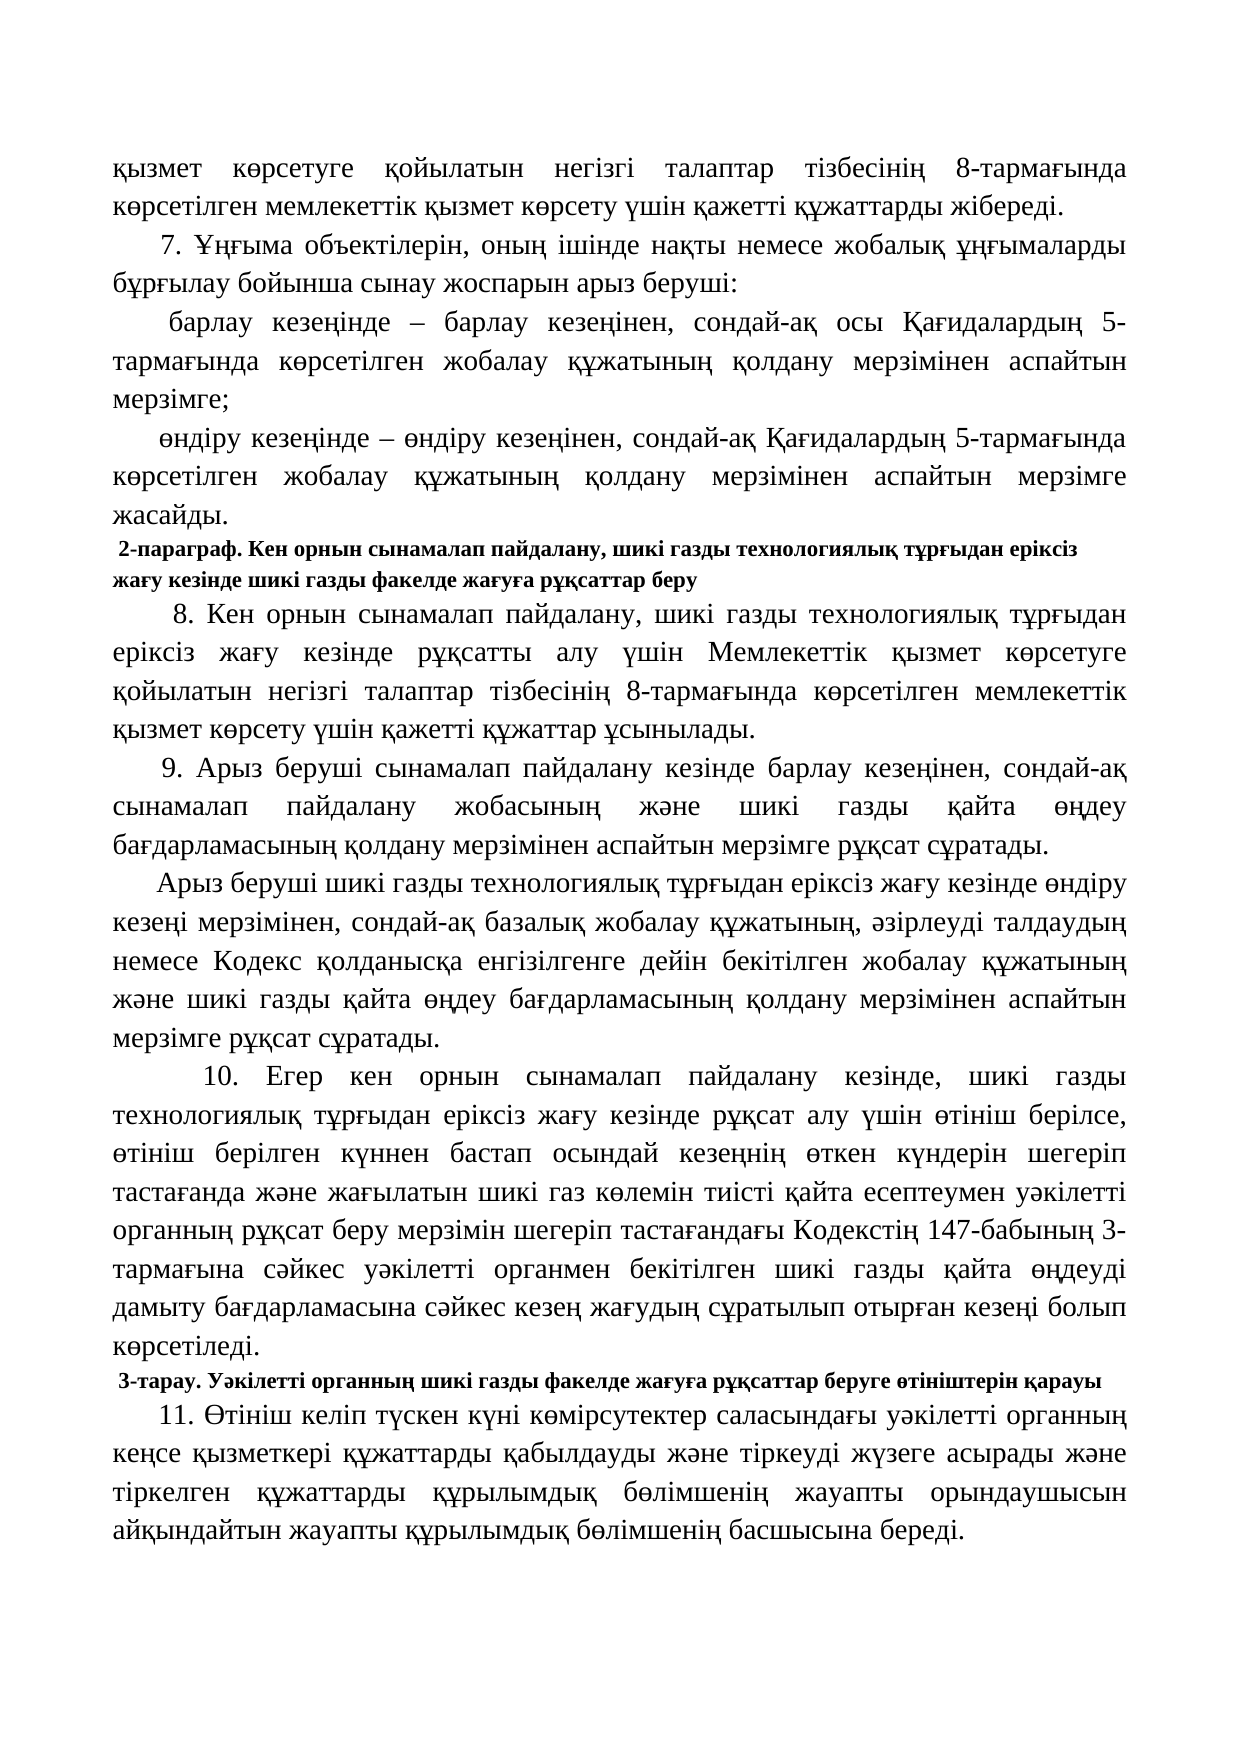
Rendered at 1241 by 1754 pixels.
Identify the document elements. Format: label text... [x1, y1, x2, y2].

text өндіру кезеңінде – өндіру кезеңінен, сондай-ақ Қағидалардың 5-тармағында көрсетілген жобалау құжатының қолдану мерзімінен аспайтын мерзімге жасайды. [112, 420, 1128, 530]
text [112, 150, 1128, 222]
text 2-параграф. Кен орнын сынамалап пайдалану, шикі газды технологиялық тұрғыдан еріксіз жағу кезінде шикі газды факелде жағуға рұқсаттар беру [112, 535, 1128, 592]
text 8. Кен орнын сынамалап пайдалану, шикі газды технологиялық тұрғыдан еріксіз жағу кезінде рұқсатты алу үшін Мемлекеттік қызмет көрсетуге қойылатын негізгі талаптар тізбесінің 8-тармағында көрсетілген мемлекеттік қызмет көрсету үшін қажетті құжаттар ұсынылады. [112, 596, 1128, 745]
text 3-тарау. Уәкілетті органның шикі газды факелде жағуға рұқсаттар беруге өтініштерін қарауы [112, 1367, 1128, 1393]
text барлау кезеңінде – барлау кезеңінен, сондай-ақ осы Қағидалардың 5-тармағында көрсетілген жобалау құжатының қолдану мерзімінен аспайтын мерзімге; [112, 304, 1128, 415]
text Арыз беруші шикі газды технологиялық тұрғыдан еріксіз жағу кезінде өндіру кезеңі мерзімінен, сондай-ақ базалық жобалау құжатының, әзірлеуді талдаудың немесе Кодекс қолданысқа енгізілгенге дейін бекітілген жобалау құжатының және шикі газды қайта өңдеу бағдарламасының қолдану мерзімінен аспайтын мерзімге рұқсат сұратады. [112, 866, 1128, 1053]
text 10. Егер кен орнын сынамалап пайдалану кезінде, шикі газды технологиялық тұрғыдан еріксіз жағу кезінде рұқсат алу үшін өтініш берілсе, өтініш берілген күннен бастап осындай кезеңнің өткен күндерін шегеріп тастағанда және жағылатын шикі газ көлемін тиісті қайта есептеумен уәкілетті органның рұқсат беру мерзімін шегеріп тастағандағы Кодекстің 147-бабының 3-тармағына сәйкес уәкілетті органмен бекітілген шикі газды қайта өңдеуді дамыту бағдарламасына сәйкес кезең жағудың сұратылып отырған кезеңі болып көрсетіледі. [112, 1058, 1128, 1362]
text 9. Арыз беруші сынамалап пайдалану кезінде барлау кезеңінен, сондай-ақ сынамалап пайдалану жобасының және шикі газды қайта өңдеу бағдарламасының қолдану мерзімінен аспайтын мерзімге рұқсат сұратады. [112, 750, 1128, 861]
text 11. Өтініш келіп түскен күні көмірсутектер саласындағы уәкілетті органның кеңсе қызметкері құжаттарды қабылдауды және тіркеуді жүзеге асырады және тіркелген құжаттарды құрылымдық бөлімшенің жауапты орындаушысын айқындайтын жауапты құрылымдық бөлімшенің басшысына береді. [112, 1397, 1128, 1546]
text 7. Ұңғыма объектілерін, оның ішінде нақты немесе жобалық ұңғымаларды бұрғылау бойынша сынау жоспарын арыз беруші: [112, 227, 1128, 299]
